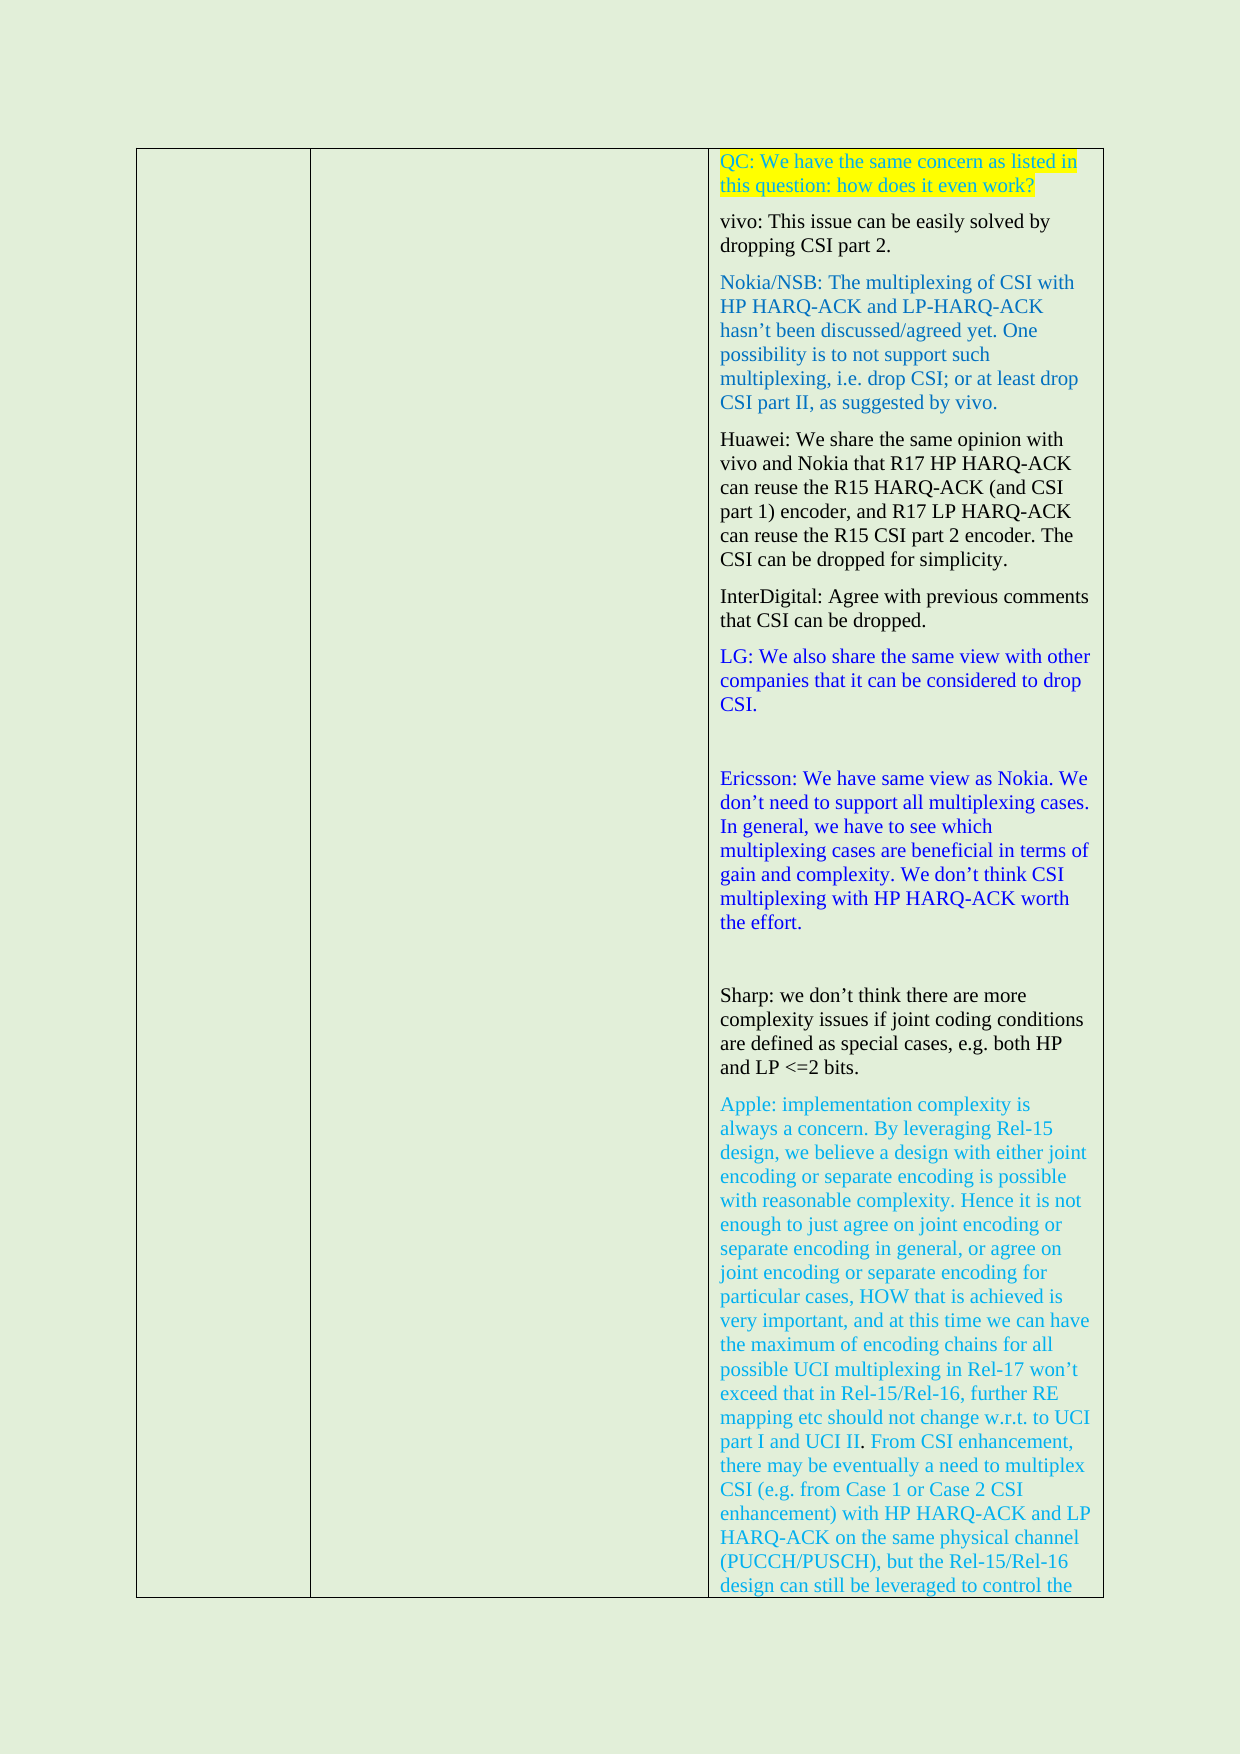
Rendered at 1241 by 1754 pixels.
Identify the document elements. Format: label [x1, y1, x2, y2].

picture [745, 1462, 752, 1470]
picture [803, 1362, 808, 1372]
picture [1004, 1414, 1011, 1422]
picture [1001, 1386, 1007, 1398]
picture [845, 154, 851, 166]
picture [796, 1554, 802, 1568]
picture [904, 1269, 911, 1277]
picture [897, 1386, 903, 1400]
picture [855, 1269, 862, 1277]
picture [815, 182, 822, 190]
picture [772, 1269, 779, 1277]
picture [886, 1554, 892, 1568]
picture [823, 1554, 828, 1564]
picture [748, 1554, 753, 1564]
picture [1070, 1149, 1077, 1157]
picture [825, 1193, 831, 1207]
picture [1018, 1582, 1025, 1590]
picture [1053, 1578, 1059, 1590]
picture [1017, 1145, 1023, 1157]
picture [1040, 1510, 1047, 1518]
picture [967, 1438, 974, 1446]
picture [978, 1245, 985, 1253]
picture [941, 1221, 948, 1229]
picture [775, 1173, 782, 1181]
picture [762, 1362, 768, 1376]
table_cell [709, 149, 1103, 1597]
picture [815, 1434, 820, 1447]
picture [869, 1506, 875, 1518]
picture [1018, 1221, 1025, 1229]
picture [759, 1510, 766, 1518]
picture [1034, 1317, 1041, 1325]
